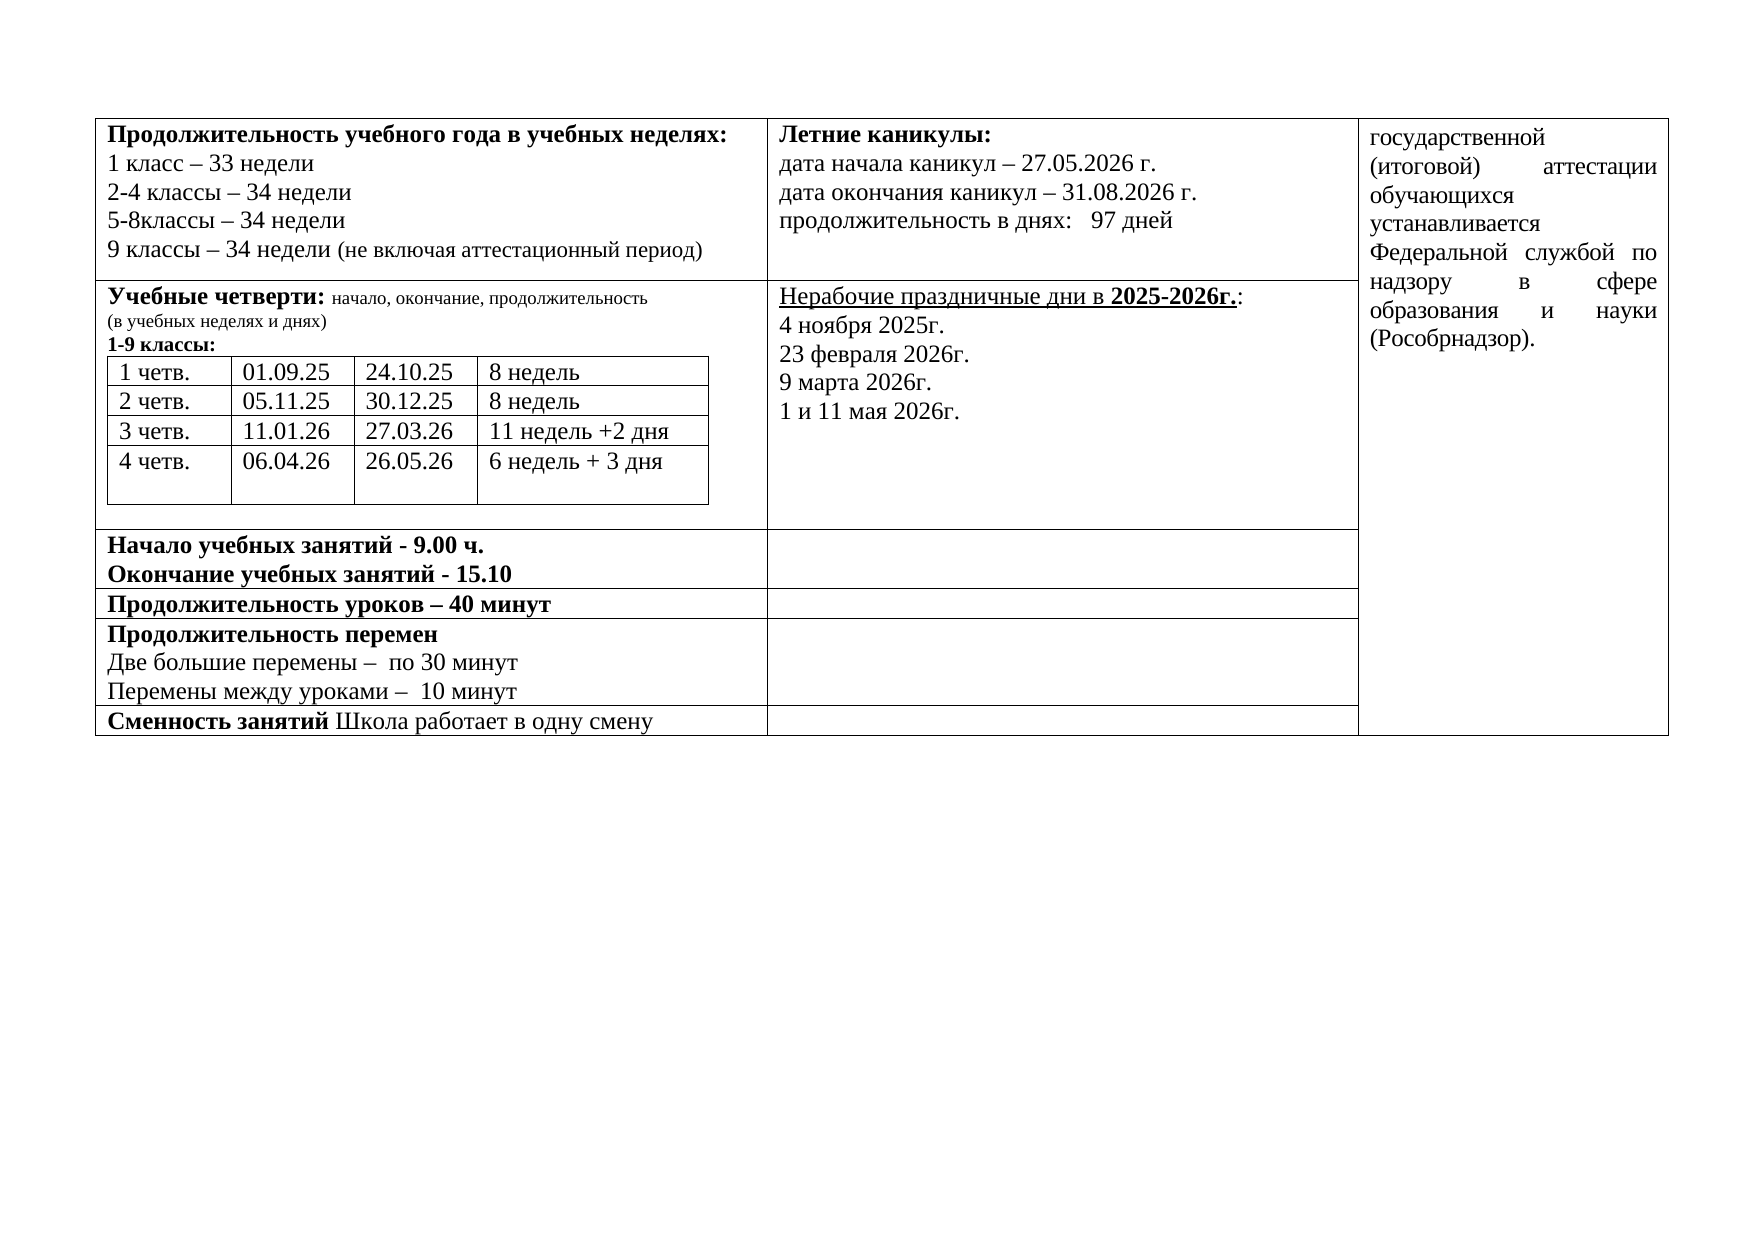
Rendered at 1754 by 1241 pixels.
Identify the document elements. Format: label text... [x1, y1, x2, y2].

table_cell [768, 706, 1358, 735]
table_cell Учебные четверти: начало, окончание, продолжительность (в учебных неделях и днях) 1-9 классы: [96, 281, 767, 529]
table_cell [768, 589, 1358, 618]
table_cell [768, 530, 1358, 588]
table_cell Сменность занятий Школа работает в одну смену [96, 706, 767, 735]
table_cell Продолжительность перемен Две большие перемены – по 30 минут Перемены между уроками – 10 минут [96, 619, 767, 705]
table_cell Летние каникулы: дата начала каникул – 27.05.2026 г. дата окончания каникул – 31.08.2026 г. продолжительность в днях: 97 дней [768, 119, 1358, 280]
table_cell Продолжительность учебного года в учебных неделях: 1 класс – 33 недели 2-4 классы – 34 недели 5-8классы – 34 недели 9 классы – 34 недели (не включая аттестационный период) [96, 119, 767, 280]
table_cell [768, 619, 1358, 705]
table_cell Продолжительность уроков – 40 минут [96, 589, 767, 618]
table_cell Начало учебных занятий - 9.00 ч. Окончание учебных занятий - 15.10 [96, 530, 767, 588]
table_cell Нерабочие праздничные дни в 2025-2026г.: 4 ноября 2025г. 23 февраля 2026г. 9 марта 2026г. 1 и 11 мая 2026г. [768, 281, 1358, 529]
